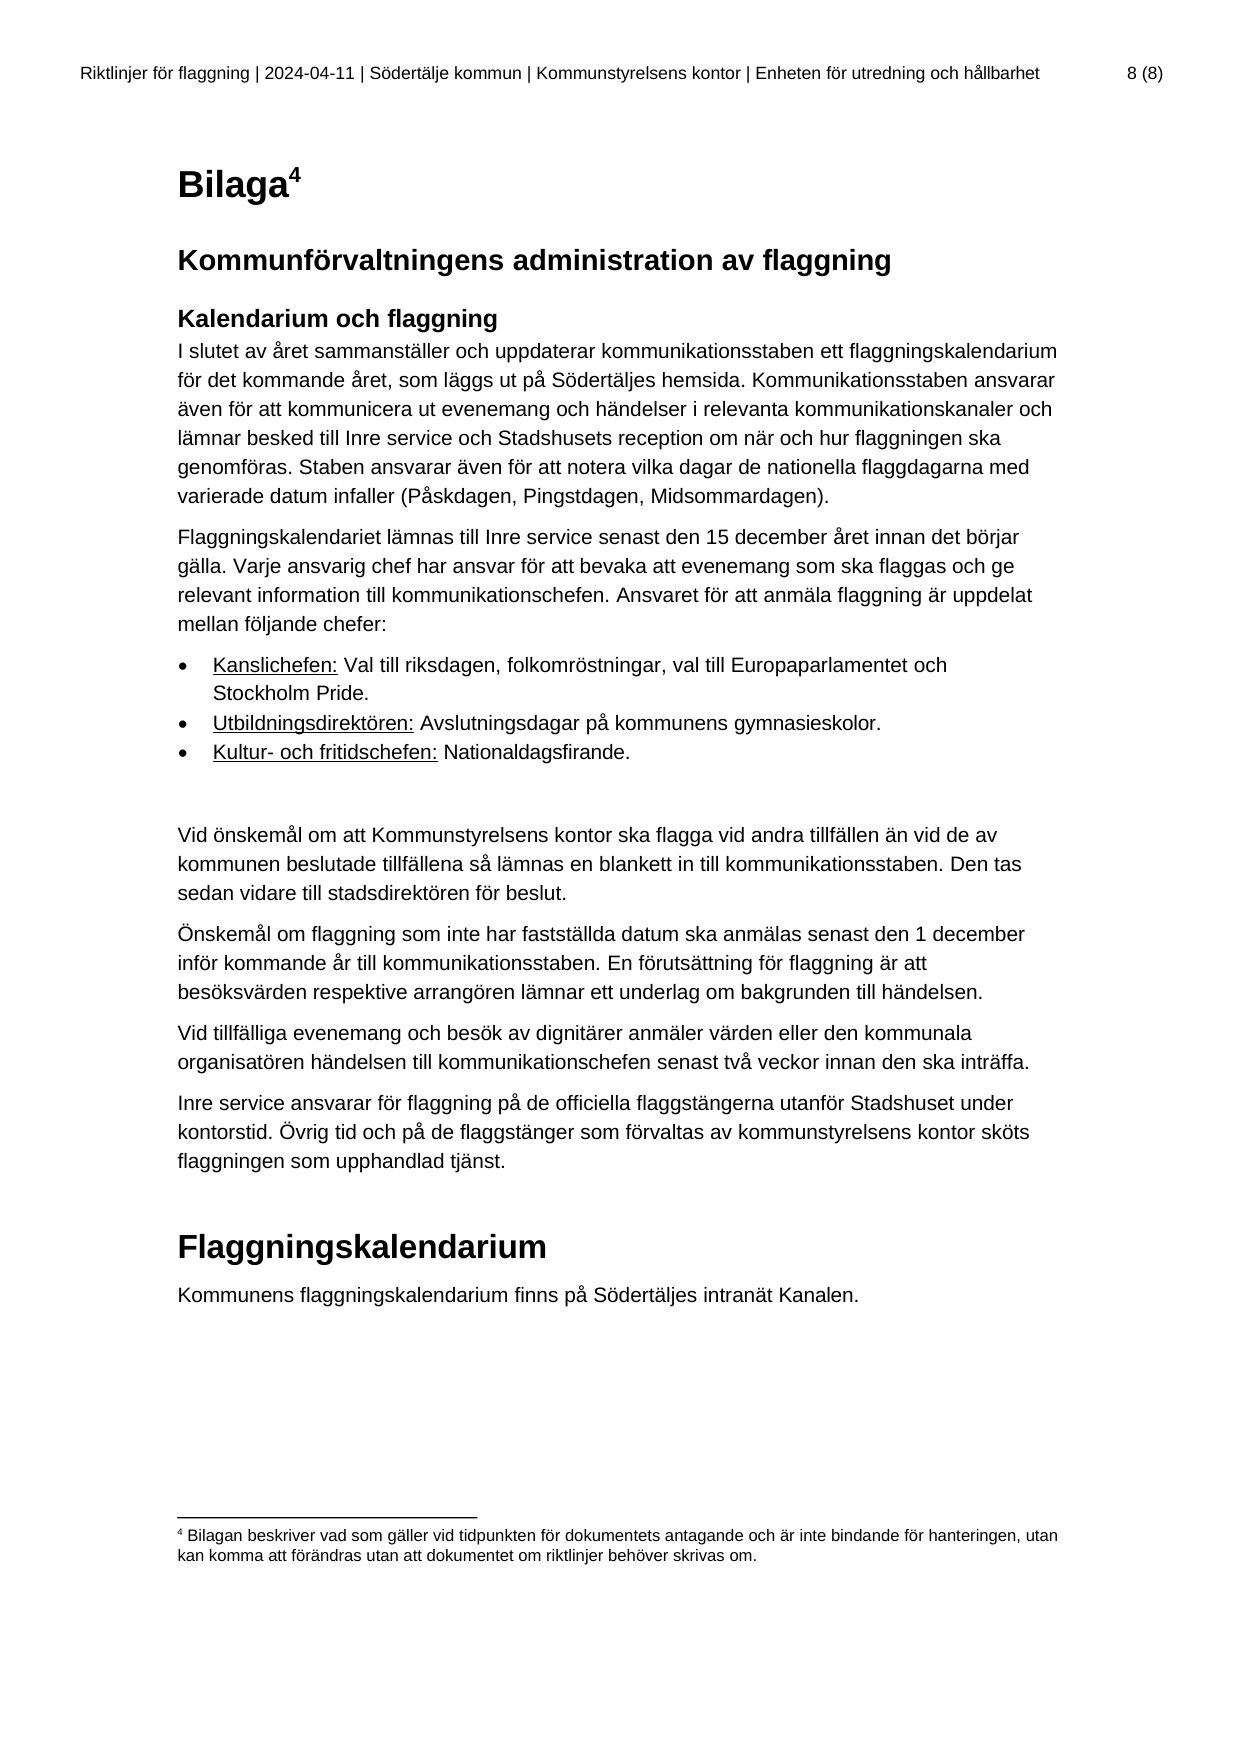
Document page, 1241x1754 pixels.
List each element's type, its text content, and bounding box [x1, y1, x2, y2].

text Kommunens flaggningskalendarium finns på Södertäljes intranät Kanalen. [177, 1283, 1180, 1307]
text Vid tillfälliga evenemang och besök av dignitärer anmäler värden eller den kommunala organisatören händelsen till kommunikationschefen senast två veckor innan den ska inträffa. [177, 1021, 1062, 1074]
list Kanslichefen: Val till riksdagen, folkomröstningar, val till Europaparlamentet och Stockholm Pride. [177, 652, 1049, 705]
subtitle Bilaga4 [177, 162, 1180, 206]
text I slutet av året sammanställer och uppdaterar kommunikationsstaben ett flaggningskalendarium för det kommande året, som läggs ut på Södertäljes hemsida. Kommunikationsstaben ansvarar även för att kommunicera ut evenemang och händelser i relevanta kommunikationskanaler och lämnar besked till Inre service och Stadshusets reception om när och hur flaggningen ska genomföras. Staben ansvarar även för att notera vilka dagar de nationella flaggdagarna med varierade datum infaller (Påskdagen, Pingstdagen, Midsommardagen). [177, 339, 1062, 507]
text Önskemål om flaggning som inte har fastställda datum ska anmälas senast den 1 december inför kommande år till kommunikationsstaben. En förutsättning för flaggning är att besöksvärden respektive arrangören lämnar ett underlag om bakgrunden till händelsen. [177, 922, 1062, 1004]
text Flaggningskalendariet lämnas till Inre service senast den 15 december året innan det börjar gälla. Varje ansvarig chef har ansvar för att bevaka att evenemang som ska flaggas och ge relevant information till kommunikationschefen. Ansvaret för att anmäla flaggning är uppdelat mellan följande chefer: [177, 524, 1062, 635]
list Kultur- och fritidschefen: Nationaldagsfirande. [177, 739, 1180, 764]
subtitle Kommunförvaltningens administration av flaggning [177, 243, 1180, 276]
text Kalendarium och flaggning [177, 304, 1180, 332]
subtitle Flaggningskalendarium [177, 1227, 1180, 1265]
text 4 Bilagan beskriver vad som gäller vid tidpunkten för dokumentets antagande och är inte bindande för hanteringen, utan kan komma att förändras utan att dokumentet om riktlinjer behöver skrivas om. [177, 1526, 1062, 1564]
text Inre service ansvarar för flaggning på de officiella flaggstängerna utanför Stadshuset under kontorstid. Övrig tid och på de flaggstänger som förvaltas av kommunstyrelsens kontor sköts flaggningen som upphandlad tjänst. [177, 1091, 1062, 1173]
list Utbildningsdirektören: Avslutningsdagar på kommunens gymnasieskolor. [177, 710, 1180, 735]
text Vid önskemål om att Kommunstyrelsens kontor ska flagga vid andra tillfällen än vid de av kommunen beslutade tillfällena så lämnas en blankett in till kommunikationsstaben. Den tas sedan vidare till stadsdirektören för beslut. [177, 823, 1062, 904]
